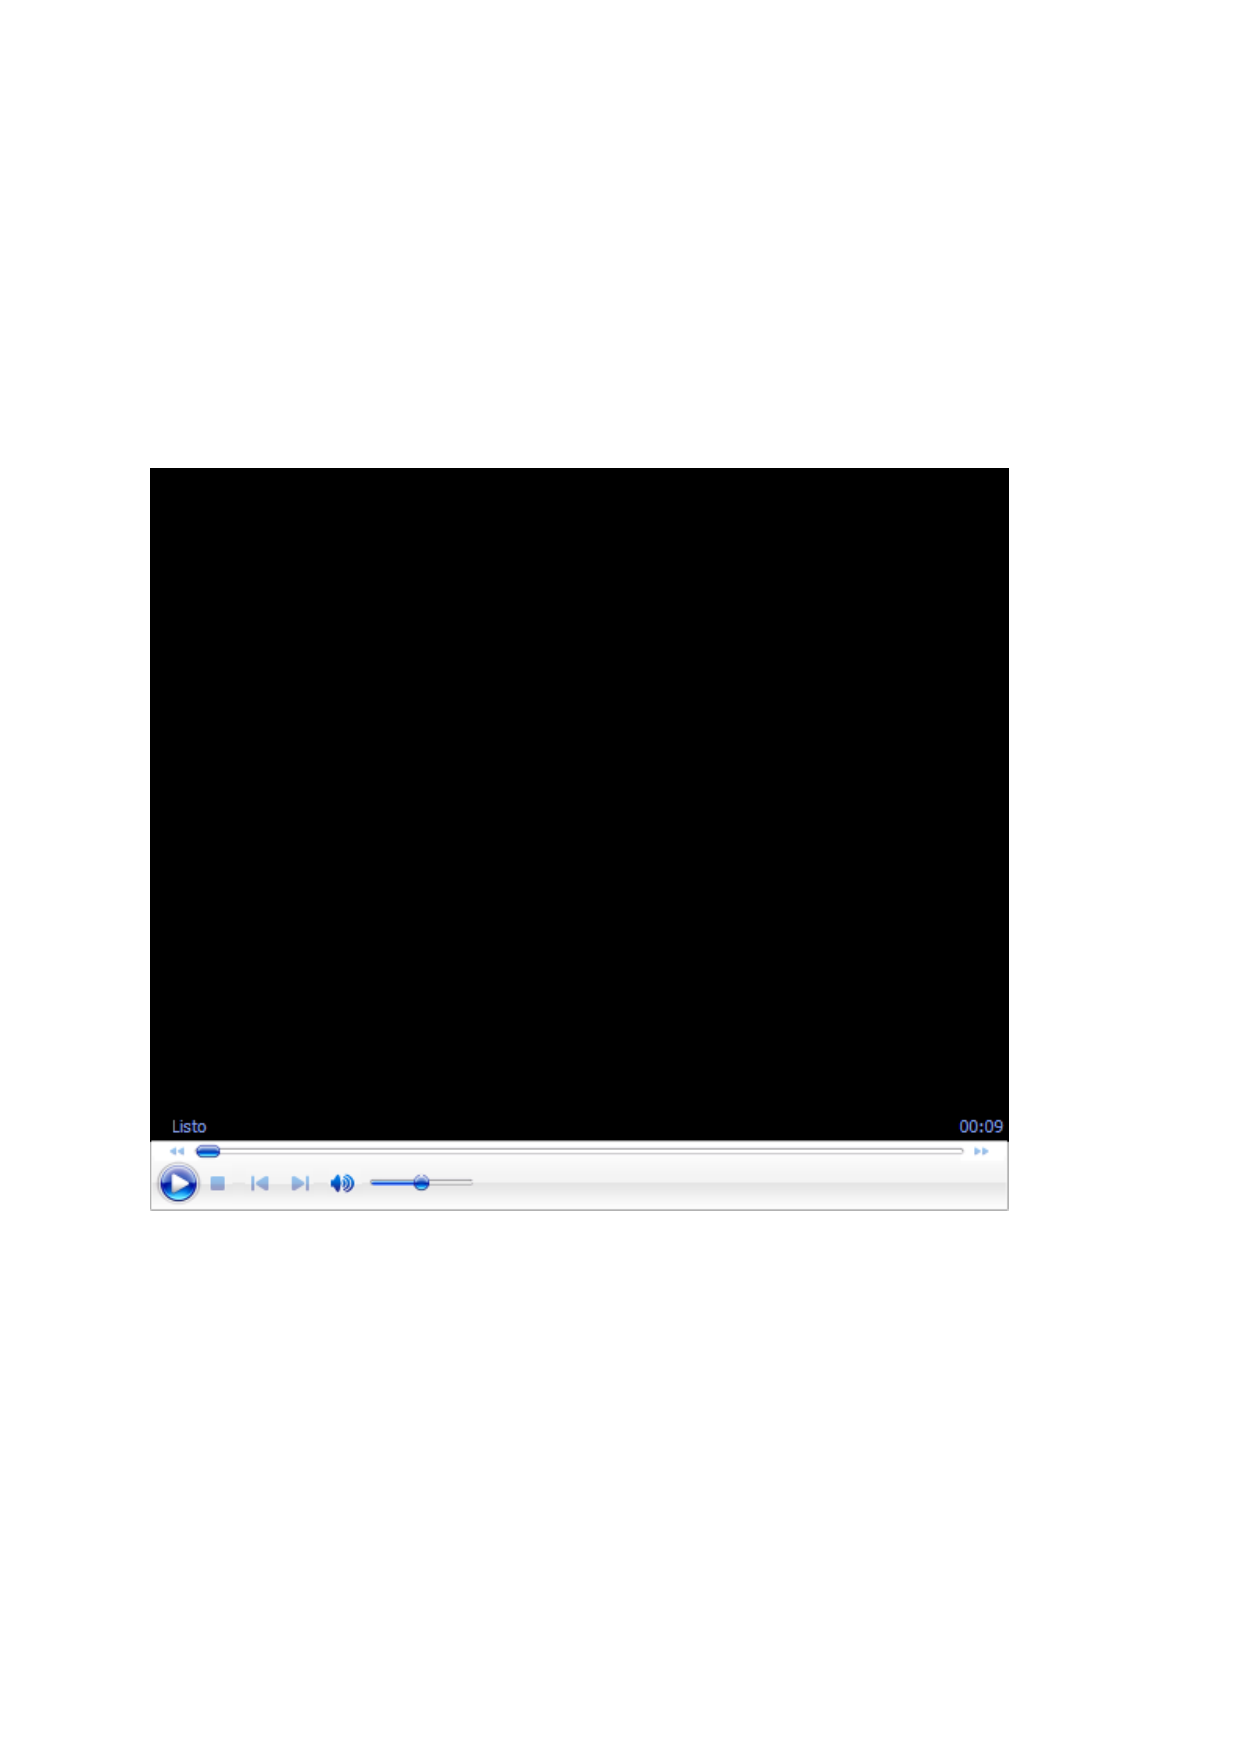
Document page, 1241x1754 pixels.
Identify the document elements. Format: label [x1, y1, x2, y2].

picture [150, 468, 1009, 1211]
